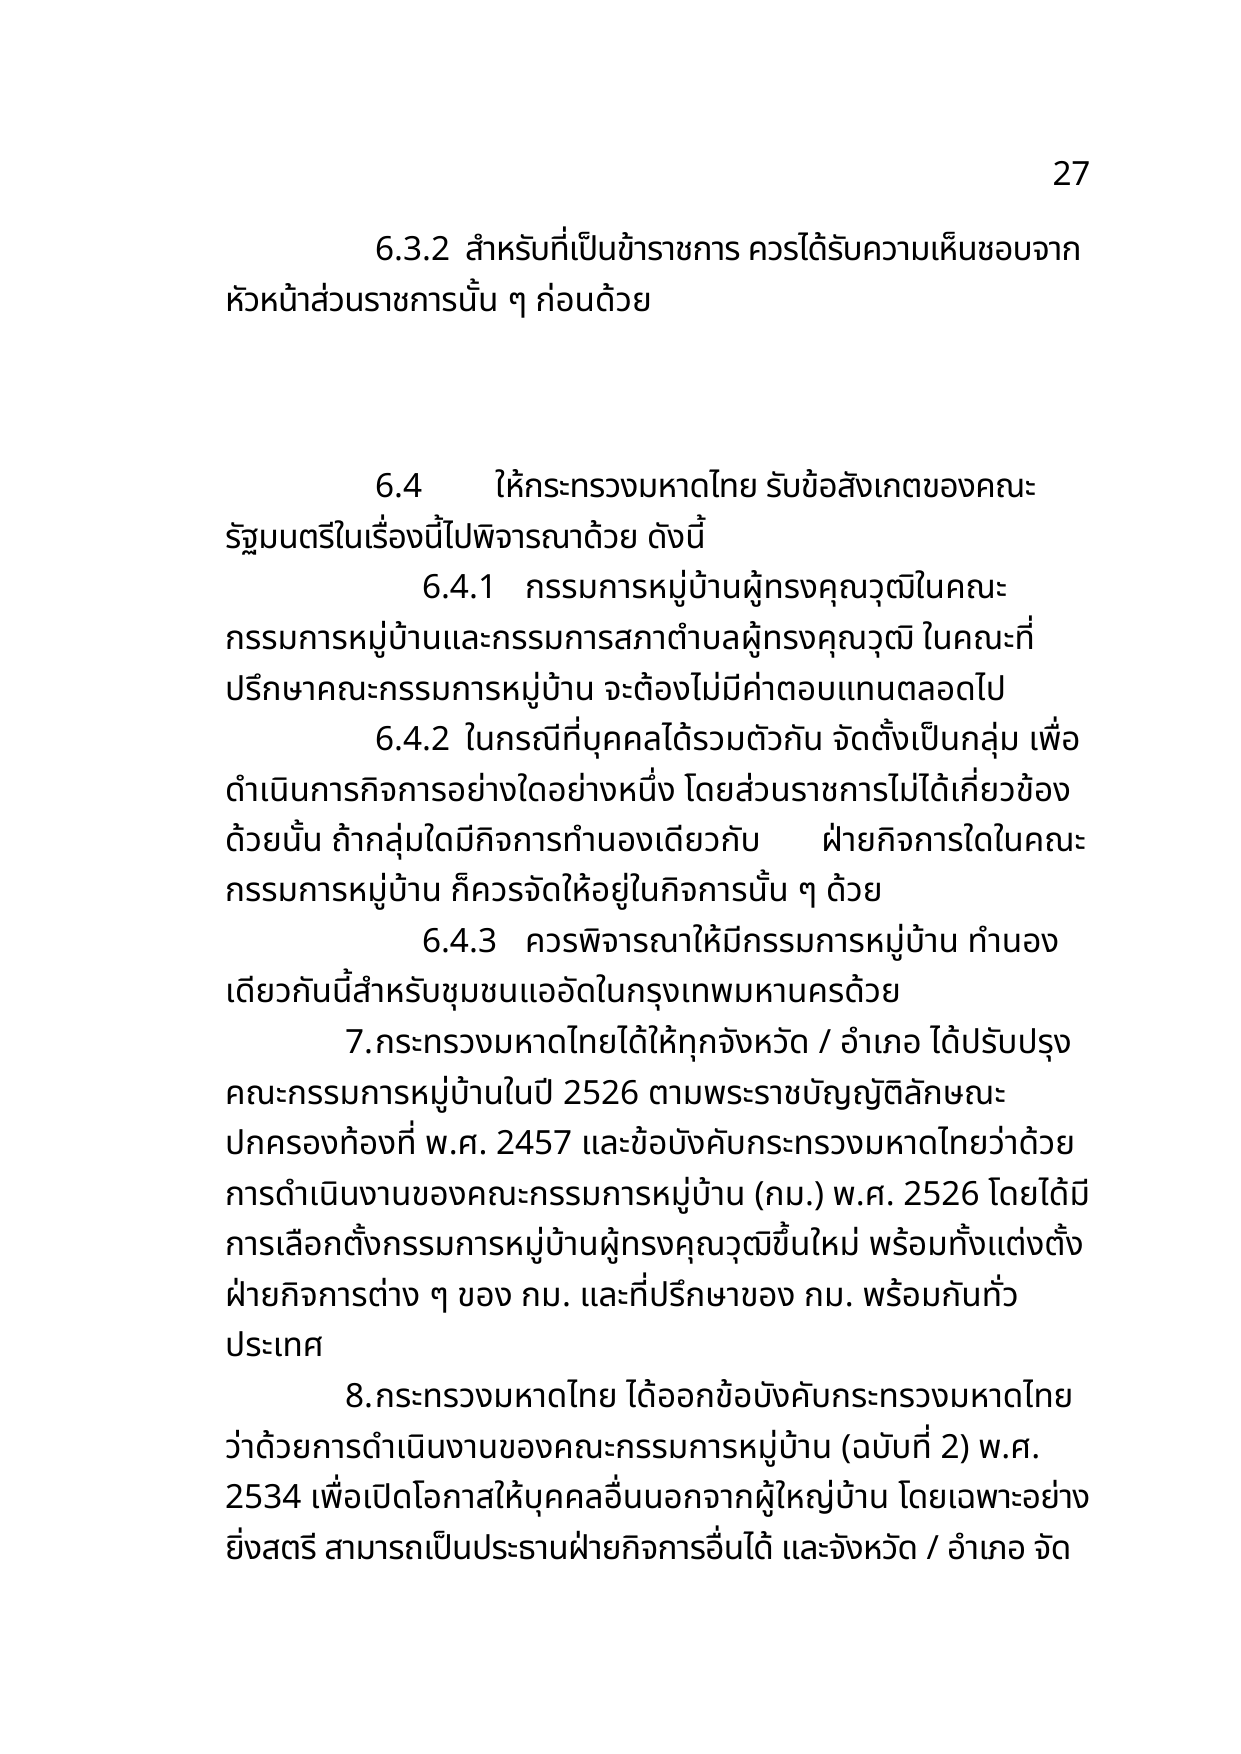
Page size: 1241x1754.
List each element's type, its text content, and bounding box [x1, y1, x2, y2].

text 7. กระทรวงมหาดไทยได้ให้ทุกจังหวัด / อำเภอ ได้ปรับปรุงคณะกรรมการหมู่บ้านในปี 2526 ตามพระราชบัญญัติลักษณะปกครองท้องที่ พ.ศ. 2457 และข้อบังคับกระทรวงมหาดไทยว่าด้วยการดำเนินงานของคณะกรรมการหมู่บ้าน (กม.) พ.ศ. 2526 โดยได้มีการเลือกตั้งกรรมการหมู่บ้านผู้ทรงคุณวุฒิขึ้นใหม่ พร้อมทั้งแต่งตั้งฝ่ายกิจการต่าง ๆ ของ กม. และที่ปรึกษาของ กม. พร้อมกันทั่วประเทศ [225, 1018, 1090, 1372]
text 6.4.3 ควรพิจารณาให้มีกรรมการหมู่บ้าน ทำนองเดียวกันนี้สำหรับชุมชนแออัดในกรุงเทพมหานครด้วย [225, 917, 1090, 1018]
text 6.4 ให้กระทรวงมหาดไทย รับข้อสังเกตของคณะรัฐมนตรีในเรื่องนี้ไปพิจารณาด้วย ดังนี้ [225, 462, 1090, 563]
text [225, 1372, 1090, 1574]
text 6.4.1 กรรมการหมู่บ้านผู้ทรงคุณวุฒิในคณะกรรมการหมู่บ้านและกรรมการสภาตำบลผู้ทรงคุณวุฒิ ในคณะที่ปรึกษาคณะกรรมการหมู่บ้าน จะต้องไม่มีค่าตอบแทนตลอดไป 6.4.2 ในกรณีที่บุคคลได้รวมตัวกัน จัดตั้งเป็นกลุ่ม เพื่อดำเนินการกิจการอย่างใดอย่างหนึ่ง โดยส่วนราชการไม่ได้เกี่ยวข้องด้วยนั้น ถ้ากลุ่มใดมีกิจการทำนองเดียวกับ ฝ่ายกิจการใดในคณะกรรมการหมู่บ้าน ก็ควรจัดให้อยู่ในกิจการนั้น ๆ ด้วย [225, 563, 1090, 917]
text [225, 225, 1090, 326]
